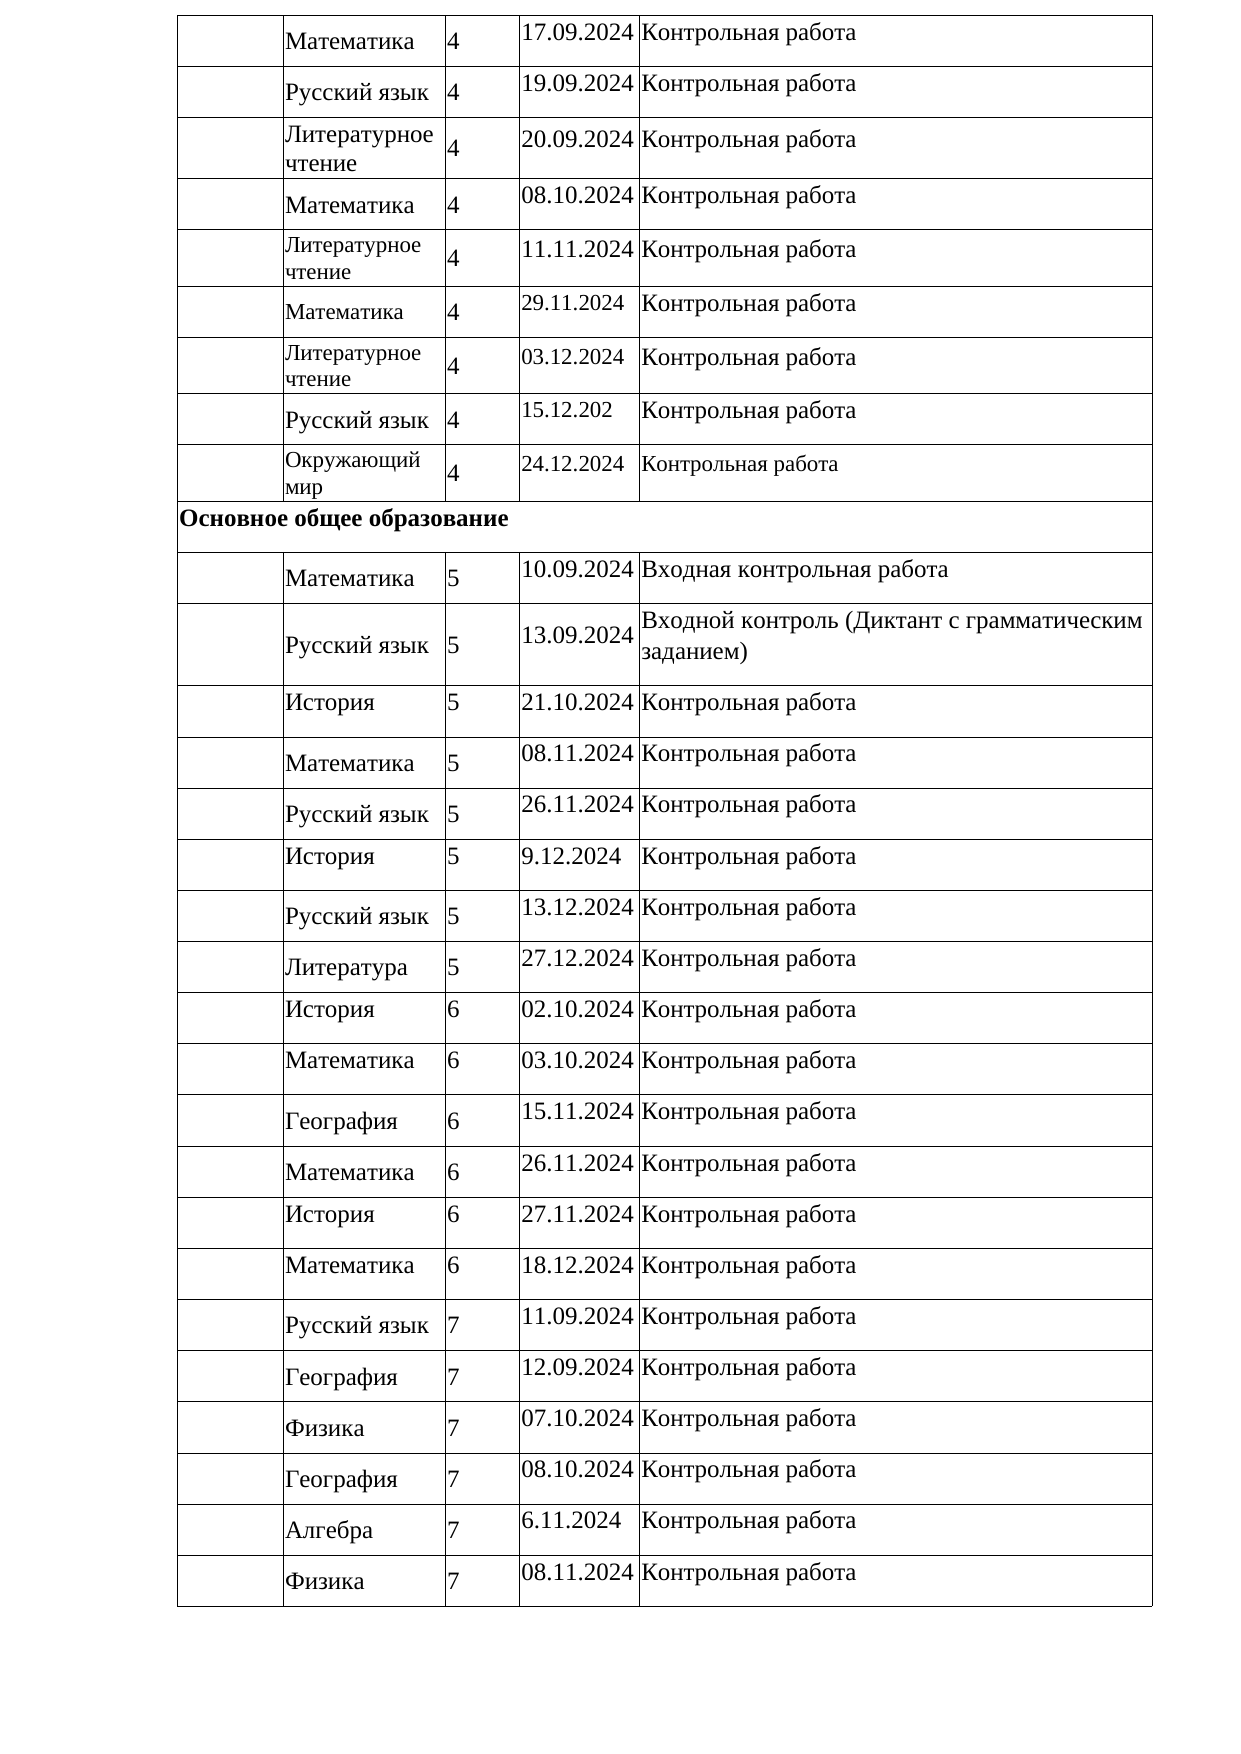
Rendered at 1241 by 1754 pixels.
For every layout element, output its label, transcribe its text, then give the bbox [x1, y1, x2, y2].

table_cell 5 [446, 738, 519, 787]
table_cell Контрольная работа [640, 1095, 1152, 1146]
table_cell Алгебра [284, 1505, 445, 1555]
table_cell Физика [284, 1556, 445, 1606]
table_cell [178, 891, 283, 941]
table_cell 24.12.2024 [520, 445, 639, 501]
table_cell Математика [284, 1147, 445, 1197]
table_cell 07.10.2024 [520, 1402, 639, 1452]
table_cell 6 [446, 1095, 519, 1146]
table_cell [178, 993, 283, 1043]
table_cell 19.09.2024 [520, 67, 639, 117]
table_cell 18.12.2024 [520, 1249, 639, 1299]
table_cell [178, 1095, 283, 1146]
table_cell [178, 738, 283, 787]
table_cell 13.09.2024 [520, 604, 639, 685]
table_cell [178, 942, 283, 992]
table_cell 13.12.2024 [520, 891, 639, 941]
table_cell [178, 604, 283, 685]
table_cell [178, 1402, 283, 1452]
table_cell Основное общее образование [178, 502, 1152, 552]
table_cell Контрольная работа [640, 394, 1152, 444]
table_cell [178, 1300, 283, 1350]
table_cell Математика [284, 16, 445, 66]
table_cell 7 [446, 1454, 519, 1503]
table_cell [178, 287, 283, 337]
table_cell [178, 1147, 283, 1197]
table_cell 20.09.2024 [520, 118, 639, 178]
table_cell 9.12.2024 [520, 840, 639, 890]
table_cell 5 [446, 686, 519, 736]
table_cell Контрольная работа [640, 686, 1152, 736]
table_cell 26.11.2024 [520, 1147, 639, 1197]
table_cell 27.11.2024 [520, 1198, 639, 1248]
table_cell Контрольная работа [640, 1454, 1152, 1503]
table_cell 4 [446, 67, 519, 117]
table_cell 15.12.202 [520, 394, 639, 444]
table_cell Русский язык [284, 394, 445, 444]
table_cell 21.10.2024 [520, 686, 639, 736]
table_cell 5 [446, 604, 519, 685]
table_cell 7 [446, 1556, 519, 1606]
table_cell 5 [446, 942, 519, 992]
table_cell Контрольная работа [640, 789, 1152, 839]
table_cell Контрольная работа [640, 840, 1152, 890]
table_cell 08.10.2024 [520, 179, 639, 229]
table_cell [178, 1044, 283, 1094]
table_cell Контрольная работа [640, 1147, 1152, 1197]
table_cell Контрольная работа [640, 16, 1152, 66]
table_cell Русский язык [284, 604, 445, 685]
table_cell 4 [446, 230, 519, 286]
table_cell 6 [446, 1044, 519, 1094]
table_cell Контрольная работа [640, 287, 1152, 337]
table_cell 26.11.2024 [520, 789, 639, 839]
table_cell 4 [446, 16, 519, 66]
table_cell 6 [446, 1249, 519, 1299]
table_cell Физика [284, 1402, 445, 1452]
table_cell Математика [284, 287, 445, 337]
table_cell [178, 686, 283, 736]
table_cell География [284, 1095, 445, 1146]
table_cell 17.09.2024 [520, 16, 639, 66]
table_cell География [284, 1454, 445, 1503]
table_cell Контрольная работа [640, 1351, 1152, 1401]
table_cell 4 [446, 179, 519, 229]
table_cell Русский язык [284, 789, 445, 839]
table_cell 03.12.2024 [520, 338, 639, 393]
table_cell Входная контрольная работа [640, 553, 1152, 603]
table_cell 4 [446, 445, 519, 501]
table_cell 15.11.2024 [520, 1095, 639, 1146]
table_cell Контрольная работа [640, 1505, 1152, 1555]
table_cell 29.11.2024 [520, 287, 639, 337]
table_cell [178, 840, 283, 890]
table_cell 7 [446, 1300, 519, 1350]
table_cell [178, 1198, 283, 1248]
table_cell [178, 230, 283, 286]
table_cell 03.10.2024 [520, 1044, 639, 1094]
table_cell [178, 67, 283, 117]
table_cell [178, 1351, 283, 1401]
table_cell Контрольная работа [640, 993, 1152, 1043]
table_cell Контрольная работа [640, 67, 1152, 117]
table_cell Математика [284, 1249, 445, 1299]
table_cell 12.09.2024 [520, 1351, 639, 1401]
table_cell Контрольная работа [640, 445, 1152, 501]
table_cell 02.10.2024 [520, 993, 639, 1043]
table_cell История [284, 840, 445, 890]
table_cell 7 [446, 1351, 519, 1401]
table_cell 08.11.2024 [520, 1556, 639, 1606]
table_cell География [284, 1351, 445, 1401]
table_cell Входной контроль (Диктант с грамматическим заданием) [640, 604, 1152, 685]
table_cell Математика [284, 553, 445, 603]
table_cell Контрольная работа [640, 1249, 1152, 1299]
table_cell 6.11.2024 [520, 1505, 639, 1555]
table_cell 11.11.2024 [520, 230, 639, 286]
table_cell Литература [284, 942, 445, 992]
table_cell 5 [446, 789, 519, 839]
table_cell Математика [284, 179, 445, 229]
table_cell 08.10.2024 [520, 1454, 639, 1503]
table_cell 7 [446, 1505, 519, 1555]
table_cell Контрольная работа [640, 942, 1152, 992]
table_cell [178, 553, 283, 603]
table_cell [178, 338, 283, 393]
table_cell Контрольная работа [640, 891, 1152, 941]
table_cell 27.12.2024 [520, 942, 639, 992]
table_cell 08.11.2024 [520, 738, 639, 787]
table_cell Русский язык [284, 67, 445, 117]
table_cell Контрольная работа [640, 738, 1152, 787]
table_cell Контрольная работа [640, 1556, 1152, 1606]
table_cell История [284, 1198, 445, 1248]
table_cell [178, 394, 283, 444]
table_cell 10.09.2024 [520, 553, 639, 603]
table_cell 5 [446, 891, 519, 941]
table_cell 5 [446, 553, 519, 603]
table_cell [178, 1505, 283, 1555]
table_cell [178, 118, 283, 178]
table_cell 4 [446, 394, 519, 444]
table_cell Математика [284, 1044, 445, 1094]
table_cell Математика [284, 738, 445, 787]
table_cell 6 [446, 1198, 519, 1248]
table_cell [178, 789, 283, 839]
table_cell [178, 1454, 283, 1503]
table_cell Контрольная работа [640, 118, 1152, 178]
table_cell Контрольная работа [640, 230, 1152, 286]
table_cell Контрольная работа [640, 1044, 1152, 1094]
table_cell Контрольная работа [640, 179, 1152, 229]
table_cell [178, 16, 283, 66]
table_cell 4 [446, 338, 519, 393]
table_cell 11.09.2024 [520, 1300, 639, 1350]
table_cell 6 [446, 993, 519, 1043]
table_cell История [284, 686, 445, 736]
table_cell [178, 1556, 283, 1606]
table_cell Русский язык [284, 1300, 445, 1350]
table_cell 6 [446, 1147, 519, 1197]
table_cell [178, 445, 283, 501]
table_cell [178, 179, 283, 229]
table_cell 4 [446, 287, 519, 337]
table_cell История [284, 993, 445, 1043]
table_cell Контрольная работа [640, 1402, 1152, 1452]
table_cell 5 [446, 840, 519, 890]
table_cell 7 [446, 1402, 519, 1452]
table_cell Контрольная работа [640, 1198, 1152, 1248]
table_cell Контрольная работа [640, 1300, 1152, 1350]
table_cell [178, 1249, 283, 1299]
table_cell 4 [446, 118, 519, 178]
table_cell Русский язык [284, 891, 445, 941]
table_cell Контрольная работа [640, 338, 1152, 393]
